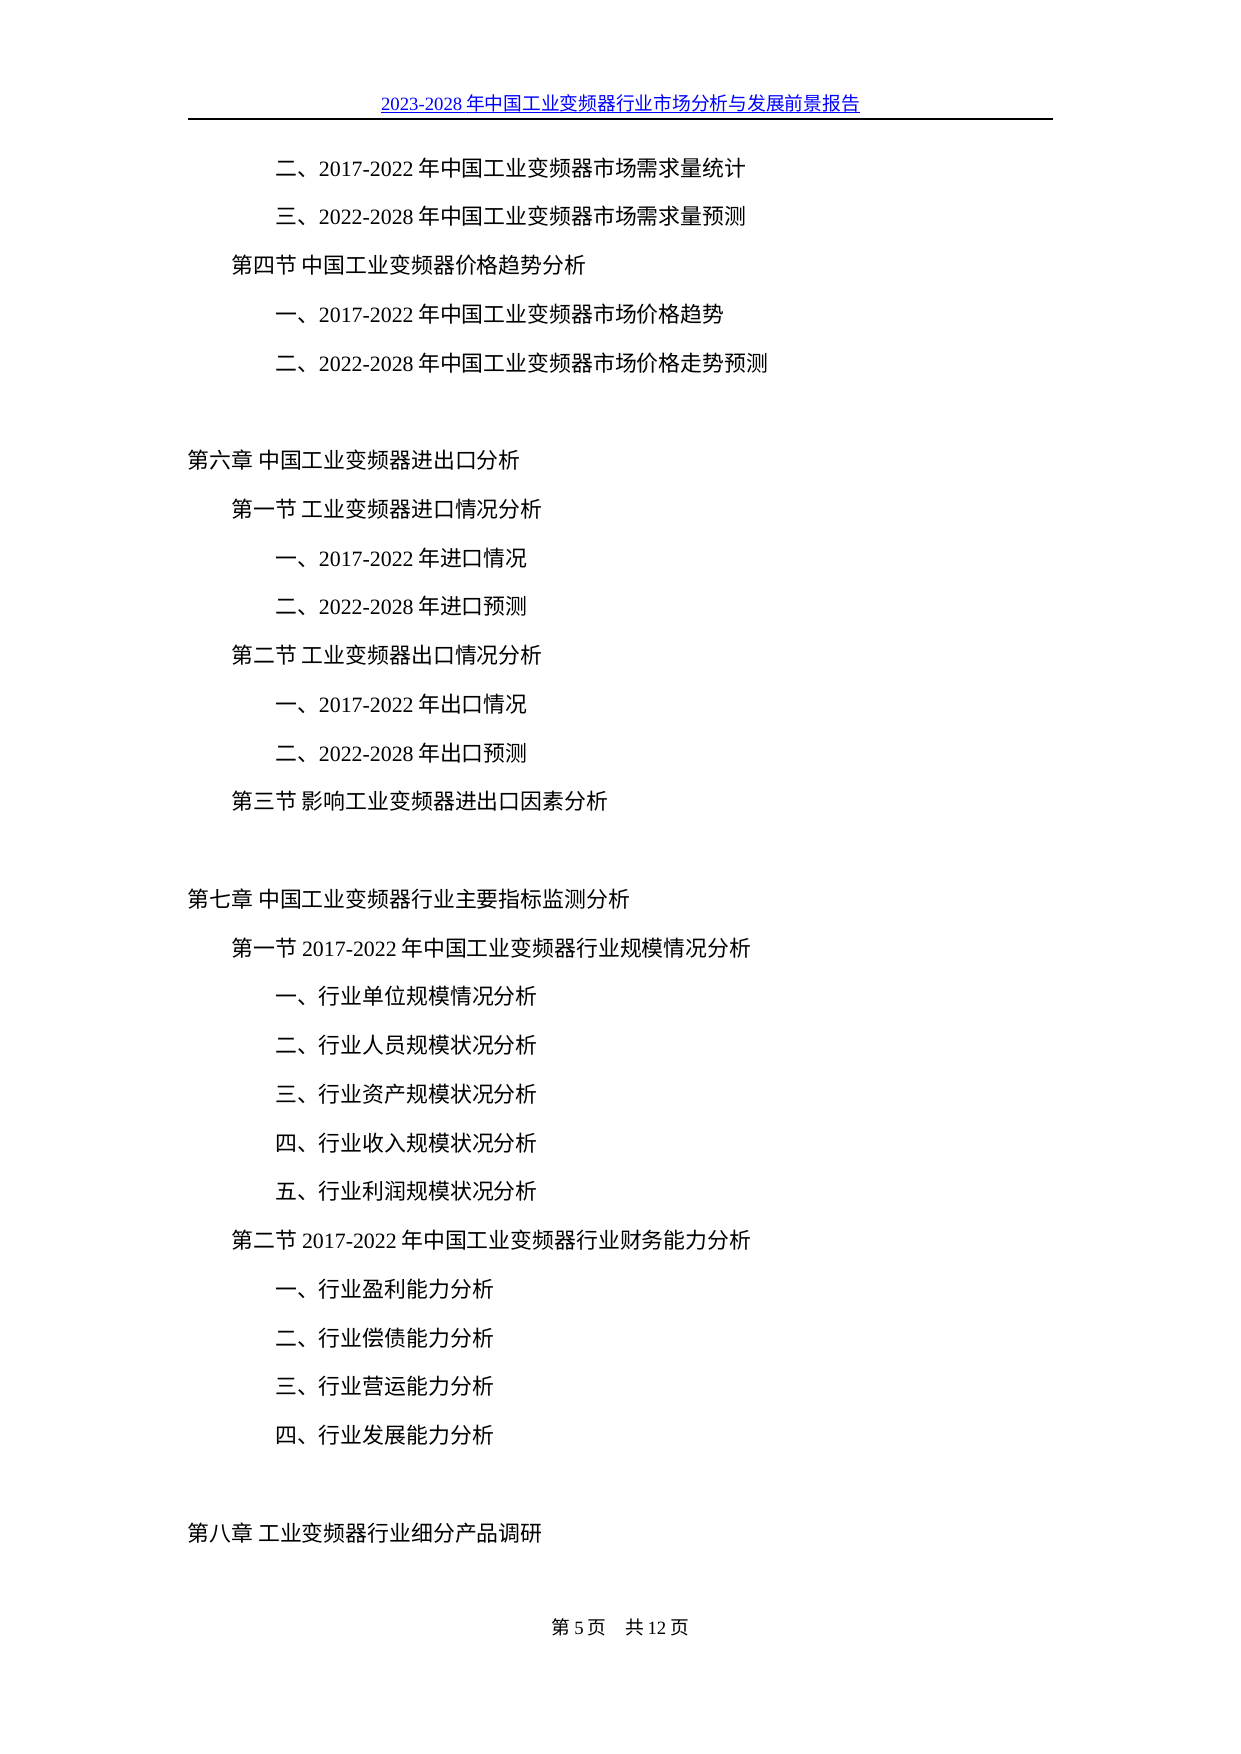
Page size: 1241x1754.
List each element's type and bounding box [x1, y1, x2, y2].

text [187, 150, 1053, 1548]
